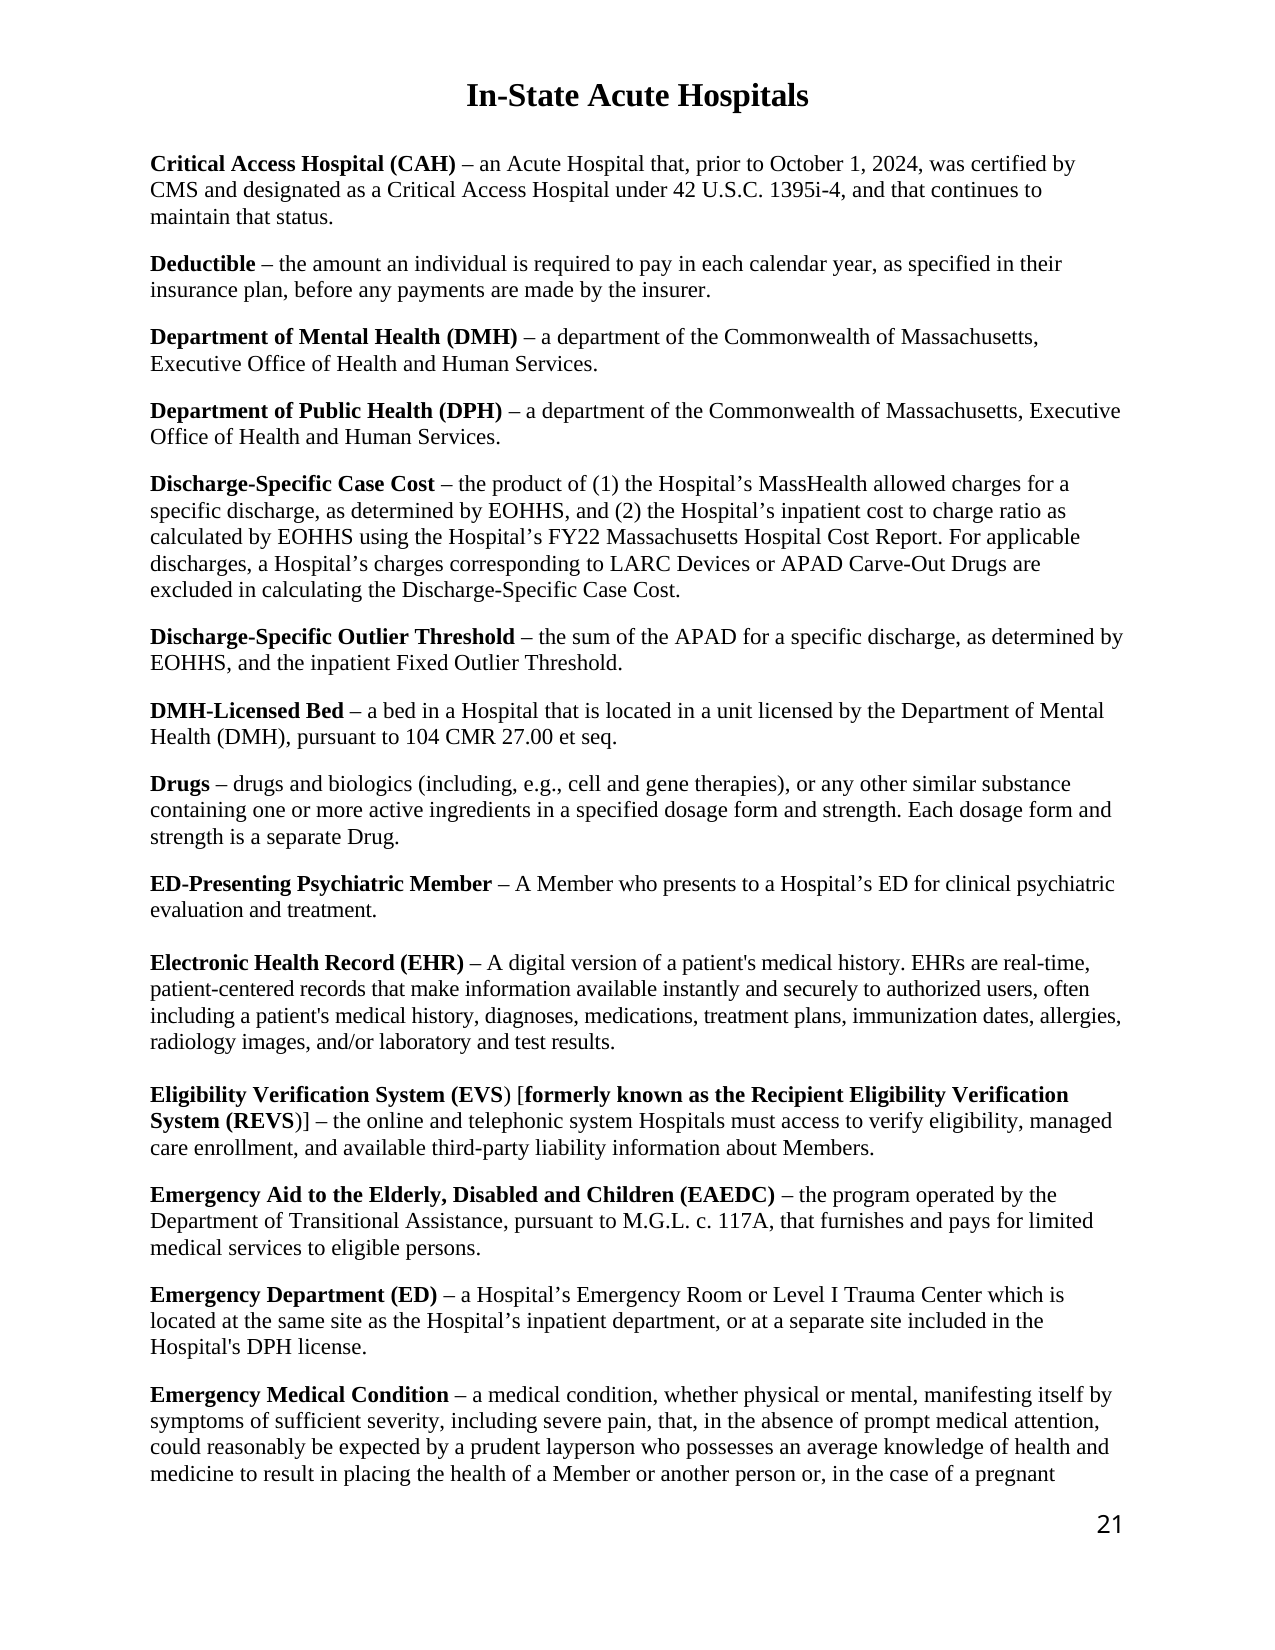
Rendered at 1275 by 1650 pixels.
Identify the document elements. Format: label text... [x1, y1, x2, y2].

text Emergency Aid to the Elderly, Disabled and Children (EAEDC) – the program operated by the Department of Transitional Assistance, pursuant to M.G.L. c. 117A, that furnishes and pays for limited medical services to eligible persons. [150, 1181, 1125, 1260]
text Deductible – the amount an individual is required to pay in each calendar year, as specified in their insurance plan, before any payments are made by the insurer. [150, 250, 1125, 303]
text Electronic Health Record (EHR) – A digital version of a patient's medical history. EHRs are real-time, patient-centered records that make information available instantly and securely to authorized users, often including a patient's medical history, diagnoses, medications, treatment plans, immunization dates, allergies, radiology images, and/or laboratory and test results. [150, 949, 1125, 1054]
text Emergency Department (ED) – a Hospital’s Emergency Room or Level I Trauma Center which is located at the same site as the Hospital’s inpatient department, or at a separate site included in the Hospital's DPH license. [150, 1281, 1125, 1360]
text Critical Access Hospital (CAH) – an Acute Hospital that, prior to October 1, 2024, was certified by CMS and designated as a Critical Access Hospital under 42 U.S.C. 1395i-4, and that continues to maintain that status. [150, 150, 1125, 229]
text Drugs – drugs and biologics (including, e.g., cell and gene therapies), or any other similar substance containing one or more active ingredients in a specified dosage form and strength. Each dosage form and strength is a separate Drug. [150, 770, 1125, 849]
text Department of Public Health (DPH) – a department of the Commonwealth of Massachusetts, Executive Office of Health and Human Services. [150, 397, 1125, 450]
text Department of Mental Health (DMH) – a department of the Commonwealth of Massachusetts, Executive Office of Health and Human Services. [150, 323, 1125, 376]
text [150, 1381, 1125, 1486]
text Discharge-Specific Outlier Threshold – the sum of the APAD for a specific discharge, as determined by EOHHS, and the inpatient Fixed Outlier Threshold. [150, 623, 1125, 676]
text Eligibility Verification System (EVS) [formerly known as the Recipient Eligibility Verification System (REVS)] – the online and telephonic system Hospitals must access to verify eligibility, managed care enrollment, and available third-party liability information about Members. [150, 1081, 1125, 1160]
text ED-Presenting Psychiatric Member – A Member who presents to a Hospital’s ED for clinical psychiatric evaluation and treatment. [150, 870, 1125, 923]
text DMH-Licensed Bed – a bed in a Hospital that is located in a unit licensed by the Department of Mental Health (DMH), pursuant to 104 CMR 27.00 et seq. [150, 697, 1125, 749]
text Discharge-Specific Case Cost – the product of (1) the Hospital’s MassHealth allowed charges for a specific discharge, as determined by EOHHS, and (2) the Hospital’s inpatient cost to charge ratio as calculated by EOHHS using the Hospital’s FY22 Massachusetts Hospital Cost Report. For applicable discharges, a Hospital’s charges corresponding to LARC Devices or APAD Carve-Out Drugs are excluded in calculating the Discharge-Specific Case Cost. [150, 471, 1125, 602]
